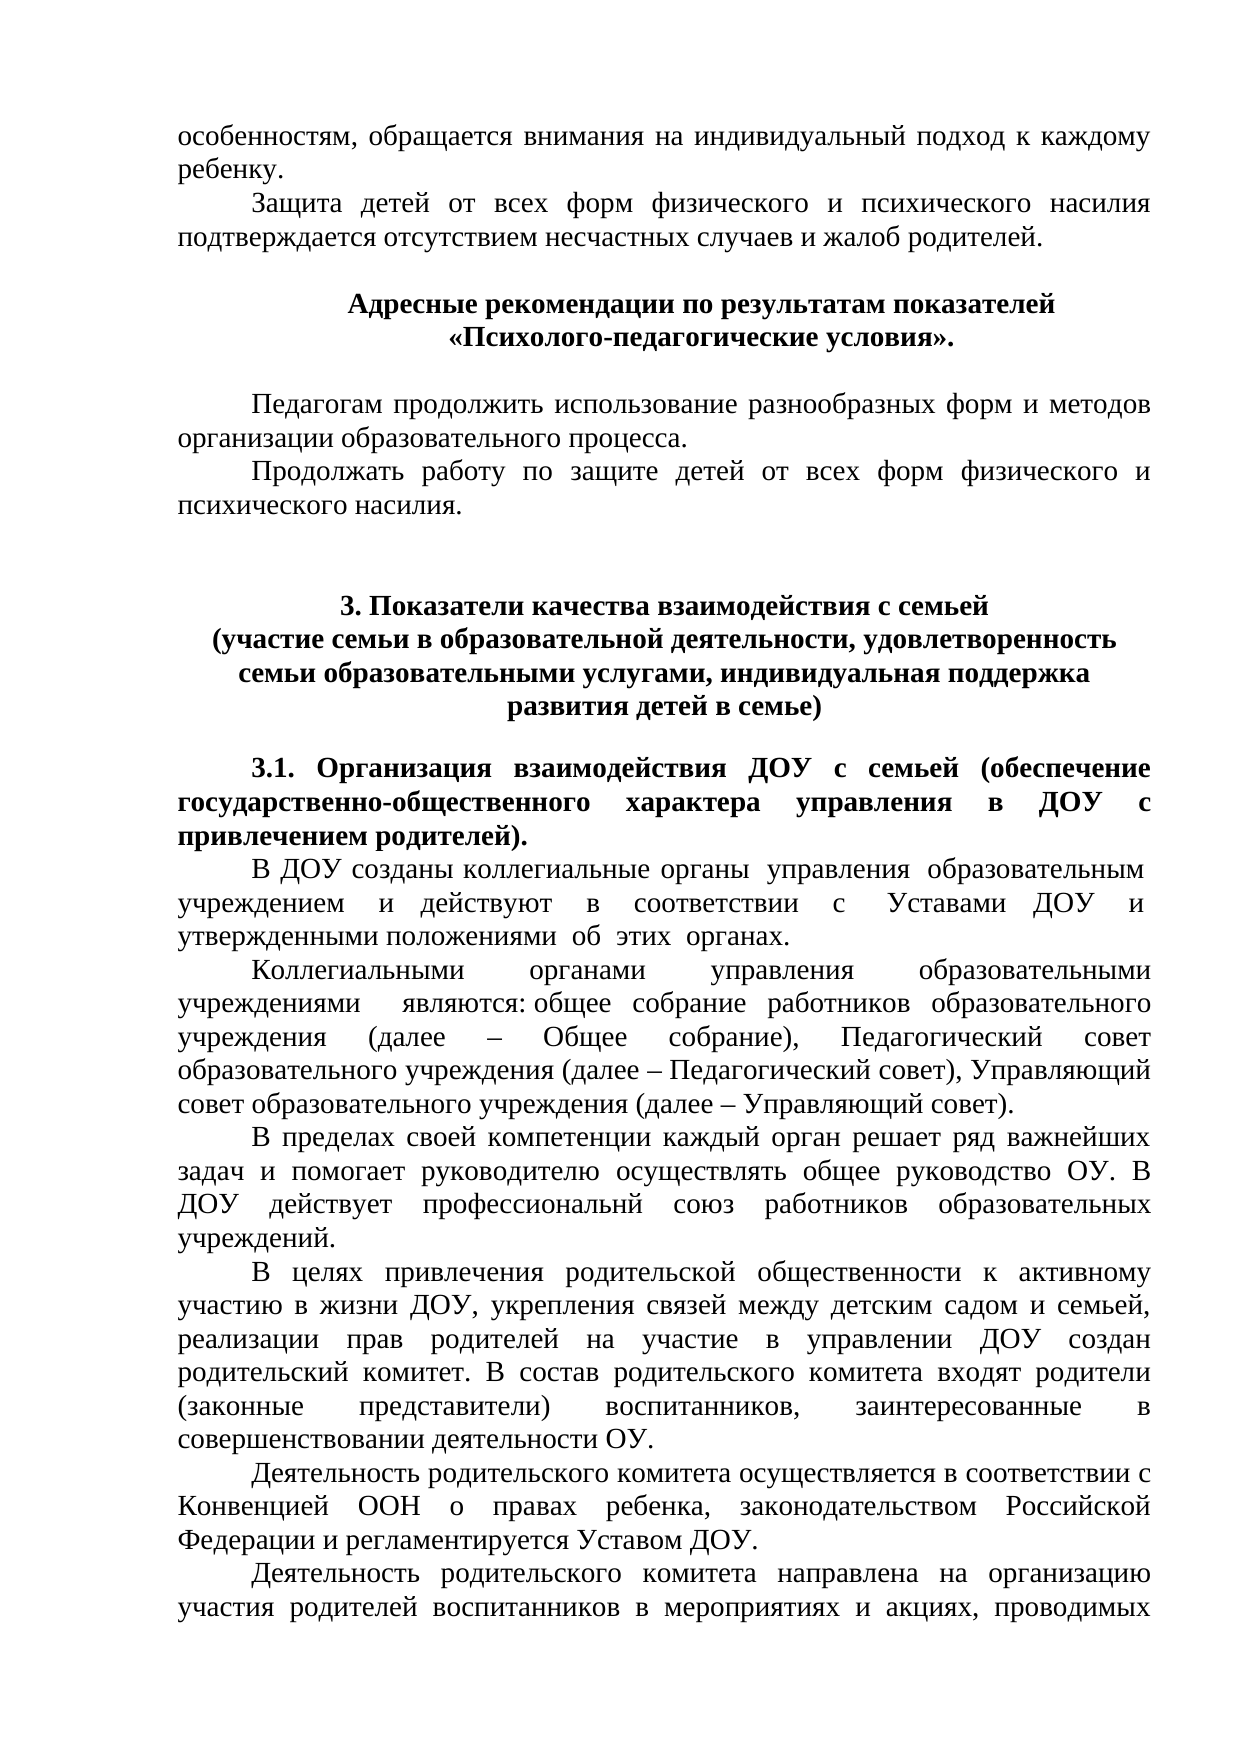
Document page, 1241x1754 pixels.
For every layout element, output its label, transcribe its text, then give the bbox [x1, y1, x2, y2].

text 3.1. Организация взаимодействия ДОУ с семьей (обеспечение государственно-общественного характера управления в ДОУ с привлечением родителей). [177, 751, 1152, 851]
text Продолжать работу по защите детей от всех форм физического и психического насилия. [177, 453, 1152, 521]
text Адресные рекомендации по результатам показателей [177, 286, 1152, 319]
text Деятельность родительского комитета осуществляется в соответствии с Конвенцией ООН о правах ребенка, законодательством Российской Федерации и регламентируется Уставом ДОУ. [177, 1455, 1152, 1556]
text 3. Показатели качества взаимодействия с семьей [177, 588, 1152, 621]
text «Психолого-педагогические условия». [177, 319, 1152, 353]
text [177, 1556, 1152, 1623]
text Защита детей от всех форм физического и психического насилия подтверждается отсутствием несчастных случаев и жалоб родителей. [177, 185, 1152, 252]
text В ДОУ созданы коллегиальные органы управления образовательным учреждением и действуют в соответствии с Уставами ДОУ и утвержденными положениями об этих органах. [177, 851, 1152, 952]
text (участие семьи в образовательной деятельности, удовлетворенность семьи образовательными услугами, индивидуальная поддержка [177, 621, 1152, 688]
text В пределах своей компетенции каждый орган решает ряд важнейших задач и помогает руководителю осуществлять общее руководство ОУ. В ДОУ действует профессиональнй союз работников образовательных учреждений. [177, 1119, 1152, 1153]
text Коллегиальными органами управления образовательными учреждениями являются: общее собрание работников образовательного учреждения (далее – Общее собрание), Педагогический совет образовательного учреждения (далее – Педагогический совет), Управляющий совет образовательного учреждения (далее – Управляющий совет). [177, 952, 1152, 1119]
text развития детей в семье) [177, 688, 1152, 722]
text В пределах своей компетенции каждый орган решает ряд важнейших задач и помогает руководителю осуществлять общее руководство ОУ. В ДОУ действует профессиональнй союз работников образовательных учреждений. [177, 1153, 1152, 1254]
text В целях привлечения родительской общественности к активному участию в жизни ДОУ, укрепления связей между детским садом и семьей, реализации прав родителей на участие в управлении ДОУ создан родительский комитет. В состав родительского комитета входят родители (законные представители) воспитанников, заинтересованные в совершенствовании деятельности ОУ. [177, 1254, 1152, 1455]
text Педагогам продолжить использование разнообразных форм и методов организации образовательного процесса. [177, 386, 1152, 453]
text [177, 118, 1152, 185]
